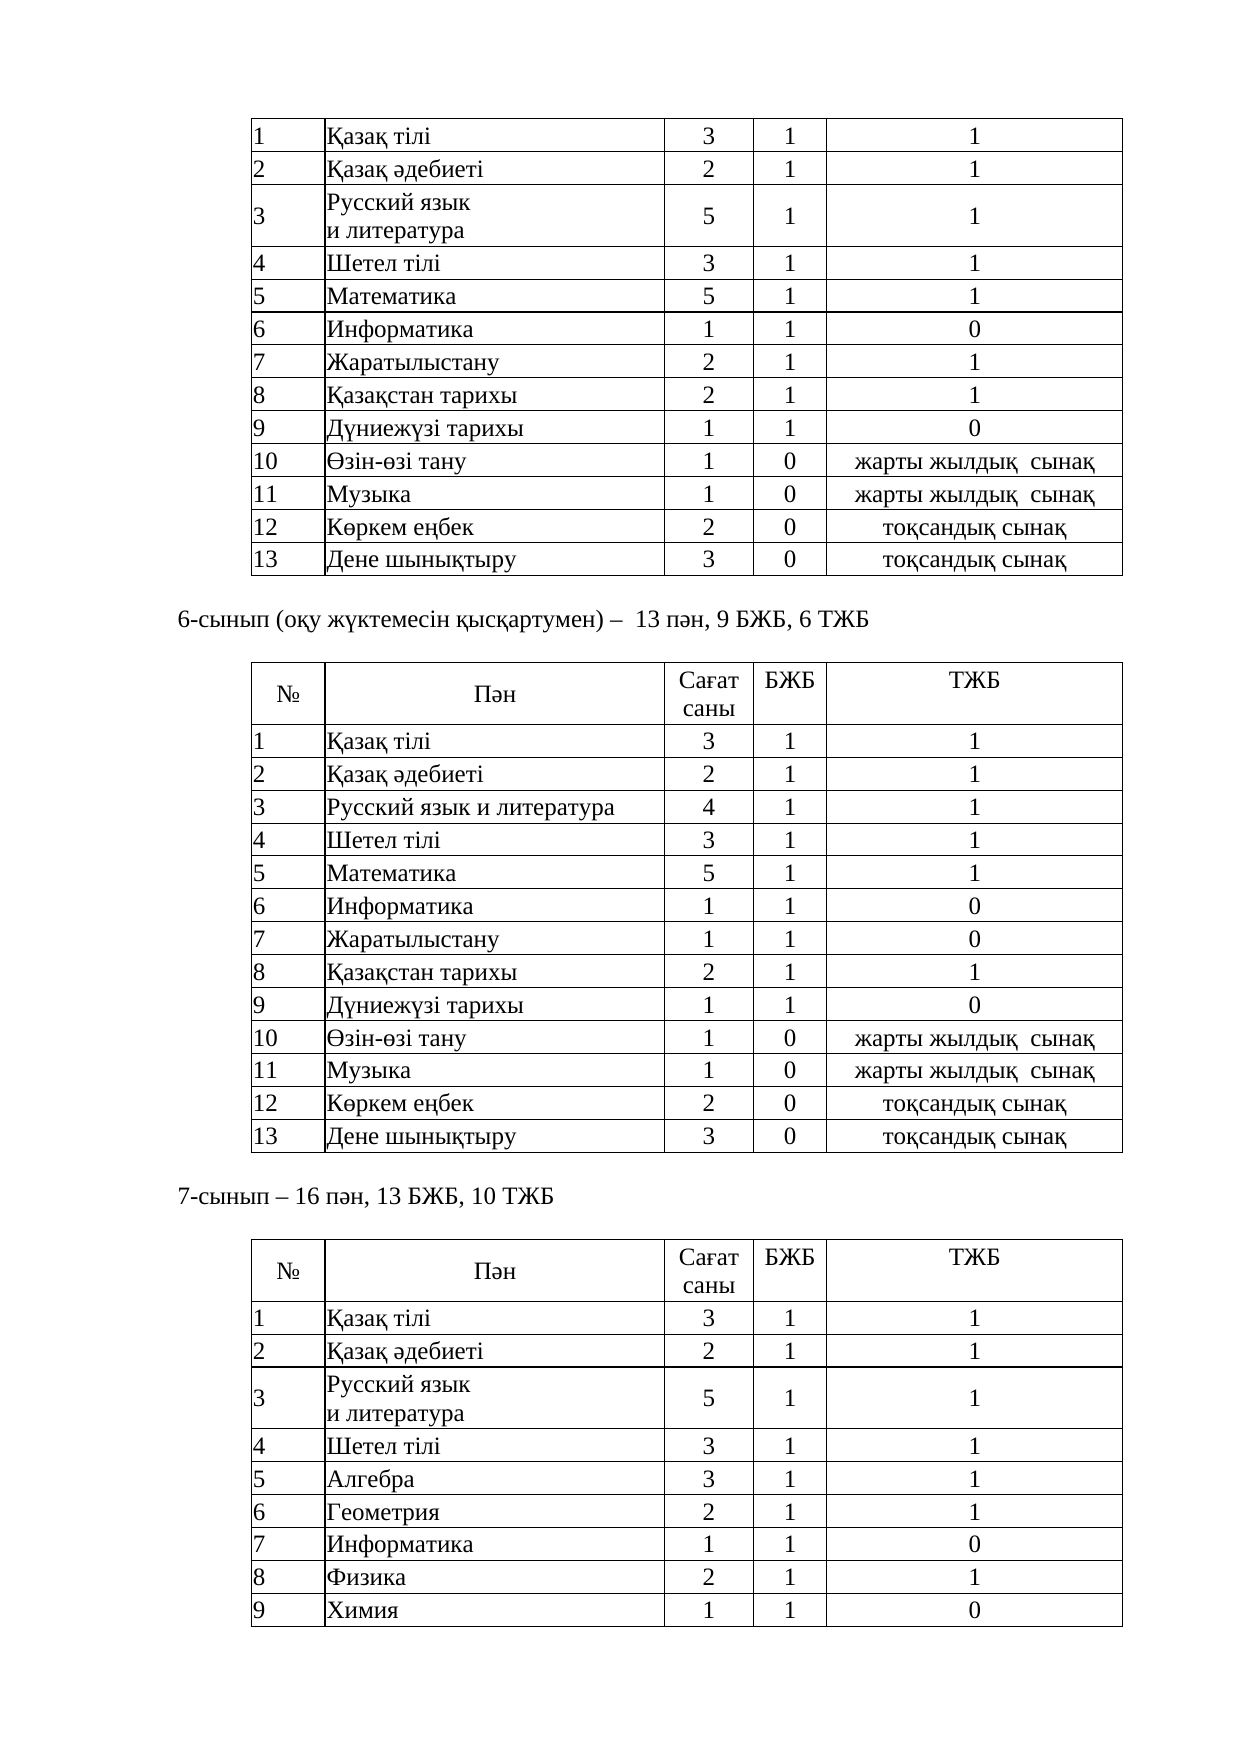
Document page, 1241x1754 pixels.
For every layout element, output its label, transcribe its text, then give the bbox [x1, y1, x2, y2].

table_cell 2 [665, 1495, 753, 1527]
table_cell 1 [827, 185, 1122, 246]
table_header ТЖБ [827, 1240, 1122, 1301]
table_cell Қазақ әдебиеті [326, 152, 664, 184]
table_cell 1 [754, 1495, 826, 1527]
table_cell 1 [252, 119, 324, 151]
table_cell 1 [665, 1594, 753, 1626]
table_cell 2 [665, 378, 753, 410]
table_cell Русский язык и литература [326, 1368, 664, 1428]
table_cell Физика [326, 1561, 664, 1593]
table_cell Шетел тілі [326, 1429, 664, 1461]
table_cell жарты жылдық сынақ [827, 1021, 1122, 1053]
table_cell Қазақ әдебиеті [326, 1335, 664, 1366]
table_cell 1 [754, 889, 826, 921]
table_cell 1 [754, 1429, 826, 1461]
table_cell Дүниежүзі тарихы [326, 988, 664, 1020]
table_header № [252, 1240, 324, 1301]
text 7-сынып – 16 пән, 13 БЖБ, 10 ТЖБ [177, 1181, 1152, 1210]
text 6-сынып (оқу жүктемесін қысқартумен) – 13 пән, 9 БЖБ, 6 ТЖБ [177, 604, 1152, 633]
table_cell 3 [665, 1302, 753, 1333]
table_cell жарты жылдық сынақ [827, 477, 1122, 509]
table_cell 5 [665, 280, 753, 311]
table_cell 0 [827, 1594, 1122, 1626]
table_cell 13 [252, 1120, 324, 1152]
table_cell Көркем еңбек [326, 510, 664, 542]
table_header Пән [326, 1240, 664, 1301]
table_cell 1 [754, 1335, 826, 1366]
table_cell 1 [754, 922, 826, 954]
table_header БЖБ [754, 663, 826, 724]
table_header Сағат саны [665, 1240, 753, 1301]
table_cell Дене шынықтыру [326, 1120, 664, 1152]
table_cell 0 [827, 1528, 1122, 1560]
table_cell 8 [252, 378, 324, 410]
table_cell 3 [665, 1120, 753, 1152]
table_cell 1 [665, 313, 753, 344]
table_cell Алгебра [326, 1462, 664, 1494]
table_cell Қазақ тілі [326, 725, 664, 757]
table_cell 2 [665, 510, 753, 542]
table_cell Музыка [326, 477, 664, 509]
table_cell 0 [754, 1054, 826, 1086]
table_cell Геометрия [326, 1495, 664, 1527]
table_cell 2 [665, 955, 753, 987]
table_cell 3 [665, 824, 753, 855]
table_cell 1 [754, 1561, 826, 1593]
table_cell 2 [665, 1087, 753, 1119]
table_cell 1 [827, 1462, 1122, 1494]
table_cell 13 [252, 543, 324, 575]
table_cell Шетел тілі [326, 247, 664, 278]
table_cell 2 [252, 152, 324, 184]
table_cell тоқсандық сынақ [827, 543, 1122, 575]
table_cell 5 [252, 280, 324, 311]
table_cell 2 [665, 1335, 753, 1366]
table_cell 2 [665, 1561, 753, 1593]
table_cell 1 [827, 791, 1122, 822]
table_cell 1 [754, 345, 826, 377]
table_cell 0 [754, 444, 826, 476]
table_cell 1 [665, 1021, 753, 1053]
table_cell 0 [827, 313, 1122, 344]
table_cell 0 [754, 477, 826, 509]
table_cell 1 [827, 725, 1122, 757]
table_cell Математика [326, 280, 664, 311]
table_cell 1 [754, 313, 826, 344]
table_cell Қазақ тілі [326, 119, 664, 151]
table_cell 1 [827, 1335, 1122, 1366]
table_cell 1 [754, 988, 826, 1020]
table_cell 12 [252, 1087, 324, 1119]
table_cell 8 [252, 1561, 324, 1593]
table_cell 3 [252, 791, 324, 822]
table_cell 7 [252, 922, 324, 954]
table_cell 11 [252, 1054, 324, 1086]
table_cell 1 [252, 1302, 324, 1333]
table_cell 1 [827, 247, 1122, 278]
table_cell 5 [252, 1462, 324, 1494]
table_cell 2 [665, 345, 753, 377]
table_cell Русский язык и литература [326, 791, 664, 822]
table_cell Дүниежүзі тарихы [326, 411, 664, 443]
table_cell Қазақстан тарихы [326, 378, 664, 410]
table_header ТЖБ [827, 663, 1122, 724]
table_cell 1 [827, 119, 1122, 151]
table_cell 1 [754, 1594, 826, 1626]
table_cell 1 [827, 1368, 1122, 1428]
table_cell 3 [665, 543, 753, 575]
table_cell 9 [252, 411, 324, 443]
table_cell 2 [252, 758, 324, 789]
table_cell 2 [665, 152, 753, 184]
table_cell 1 [827, 824, 1122, 855]
table_cell 10 [252, 444, 324, 476]
table_cell 3 [665, 1462, 753, 1494]
table_cell 1 [665, 477, 753, 509]
table_cell Музыка [326, 1054, 664, 1086]
table_cell 4 [252, 247, 324, 278]
table_cell 1 [754, 955, 826, 987]
table_cell 1 [827, 1561, 1122, 1593]
table_cell жарты жылдық сынақ [827, 1054, 1122, 1086]
table_cell 1 [827, 955, 1122, 987]
table_cell Математика [326, 856, 664, 888]
table_cell 1 [754, 185, 826, 246]
table_cell 1 [827, 856, 1122, 888]
table_cell 1 [754, 280, 826, 311]
table_cell 2 [665, 758, 753, 789]
table_cell 5 [665, 185, 753, 246]
table_cell тоқсандық сынақ [827, 510, 1122, 542]
table_cell 10 [252, 1021, 324, 1053]
table_cell 5 [665, 1368, 753, 1428]
table_cell 1 [754, 411, 826, 443]
table_cell Қазақ тілі [326, 1302, 664, 1333]
table_cell 3 [665, 725, 753, 757]
table_cell 6 [252, 1495, 324, 1527]
table_cell 1 [827, 1429, 1122, 1461]
table_cell 1 [754, 1528, 826, 1560]
table_cell Өзін-өзі тану [326, 1021, 664, 1053]
table_cell 3 [665, 119, 753, 151]
table_cell Көркем еңбек [326, 1087, 664, 1119]
table_cell Қазақ әдебиеті [326, 758, 664, 789]
table_cell 1 [665, 922, 753, 954]
table_cell 1 [827, 345, 1122, 377]
table_cell 0 [827, 922, 1122, 954]
table_cell Жаратылыстану [326, 345, 664, 377]
table_cell 0 [754, 1087, 826, 1119]
table_cell 6 [252, 889, 324, 921]
table_cell 3 [252, 185, 324, 246]
table_cell тоқсандық сынақ [827, 1120, 1122, 1152]
table_cell 1 [754, 824, 826, 855]
table_header Пән [326, 663, 664, 724]
table_cell 1 [665, 988, 753, 1020]
table_cell Қазақстан тарихы [326, 955, 664, 987]
table_cell Химия [326, 1594, 664, 1626]
table_cell 1 [827, 1495, 1122, 1527]
table_cell Жаратылыстану [326, 922, 664, 954]
table_cell 12 [252, 510, 324, 542]
table_cell 9 [252, 988, 324, 1020]
table_cell 1 [754, 725, 826, 757]
table_cell 3 [252, 1368, 324, 1428]
table_cell Информатика [326, 889, 664, 921]
table_cell Информатика [326, 313, 664, 344]
table_cell 0 [827, 889, 1122, 921]
table_cell 1 [665, 444, 753, 476]
table_cell 0 [754, 1120, 826, 1152]
table_cell 1 [252, 725, 324, 757]
table_cell 7 [252, 345, 324, 377]
table_cell 0 [754, 543, 826, 575]
table_cell 3 [665, 1429, 753, 1461]
table_cell 1 [754, 247, 826, 278]
table_cell 5 [252, 856, 324, 888]
table_cell 1 [754, 1462, 826, 1494]
table_cell Информатика [326, 1528, 664, 1560]
table_cell 6 [252, 313, 324, 344]
table_cell Шетел тілі [326, 824, 664, 855]
table_cell 1 [754, 152, 826, 184]
table_cell 0 [827, 411, 1122, 443]
table_cell 4 [665, 791, 753, 822]
table_cell 1 [665, 889, 753, 921]
table_cell 1 [754, 791, 826, 822]
table_cell 1 [827, 1302, 1122, 1333]
table_cell 1 [827, 152, 1122, 184]
table_cell жарты жылдық сынақ [827, 444, 1122, 476]
table_cell 0 [754, 510, 826, 542]
table_cell 1 [754, 1302, 826, 1333]
table_cell 2 [252, 1335, 324, 1366]
table_header Сағат саны [665, 663, 753, 724]
table_cell Өзін-өзі тану [326, 444, 664, 476]
table_cell 4 [252, 824, 324, 855]
table_cell 11 [252, 477, 324, 509]
table_cell 1 [665, 1528, 753, 1560]
table_cell 9 [252, 1594, 324, 1626]
table_cell 1 [754, 856, 826, 888]
table_cell 5 [665, 856, 753, 888]
table_cell 1 [754, 1368, 826, 1428]
table_cell 3 [665, 247, 753, 278]
table_cell 4 [252, 1429, 324, 1461]
table_cell 8 [252, 955, 324, 987]
table_cell 1 [827, 378, 1122, 410]
table_cell 1 [827, 280, 1122, 311]
table_cell 0 [827, 988, 1122, 1020]
table_cell Русский язык и литература [326, 185, 664, 246]
table_cell Дене шынықтыру [326, 543, 664, 575]
table_cell тоқсандық сынақ [827, 1087, 1122, 1119]
table_cell 1 [827, 758, 1122, 789]
table_header № [252, 663, 324, 724]
table_cell 1 [754, 758, 826, 789]
table_cell 1 [665, 1054, 753, 1086]
table_header БЖБ [754, 1240, 826, 1301]
table_cell 1 [754, 119, 826, 151]
table_cell 1 [665, 411, 753, 443]
table_cell 1 [754, 378, 826, 410]
table_cell 0 [754, 1021, 826, 1053]
table_cell 7 [252, 1528, 324, 1560]
